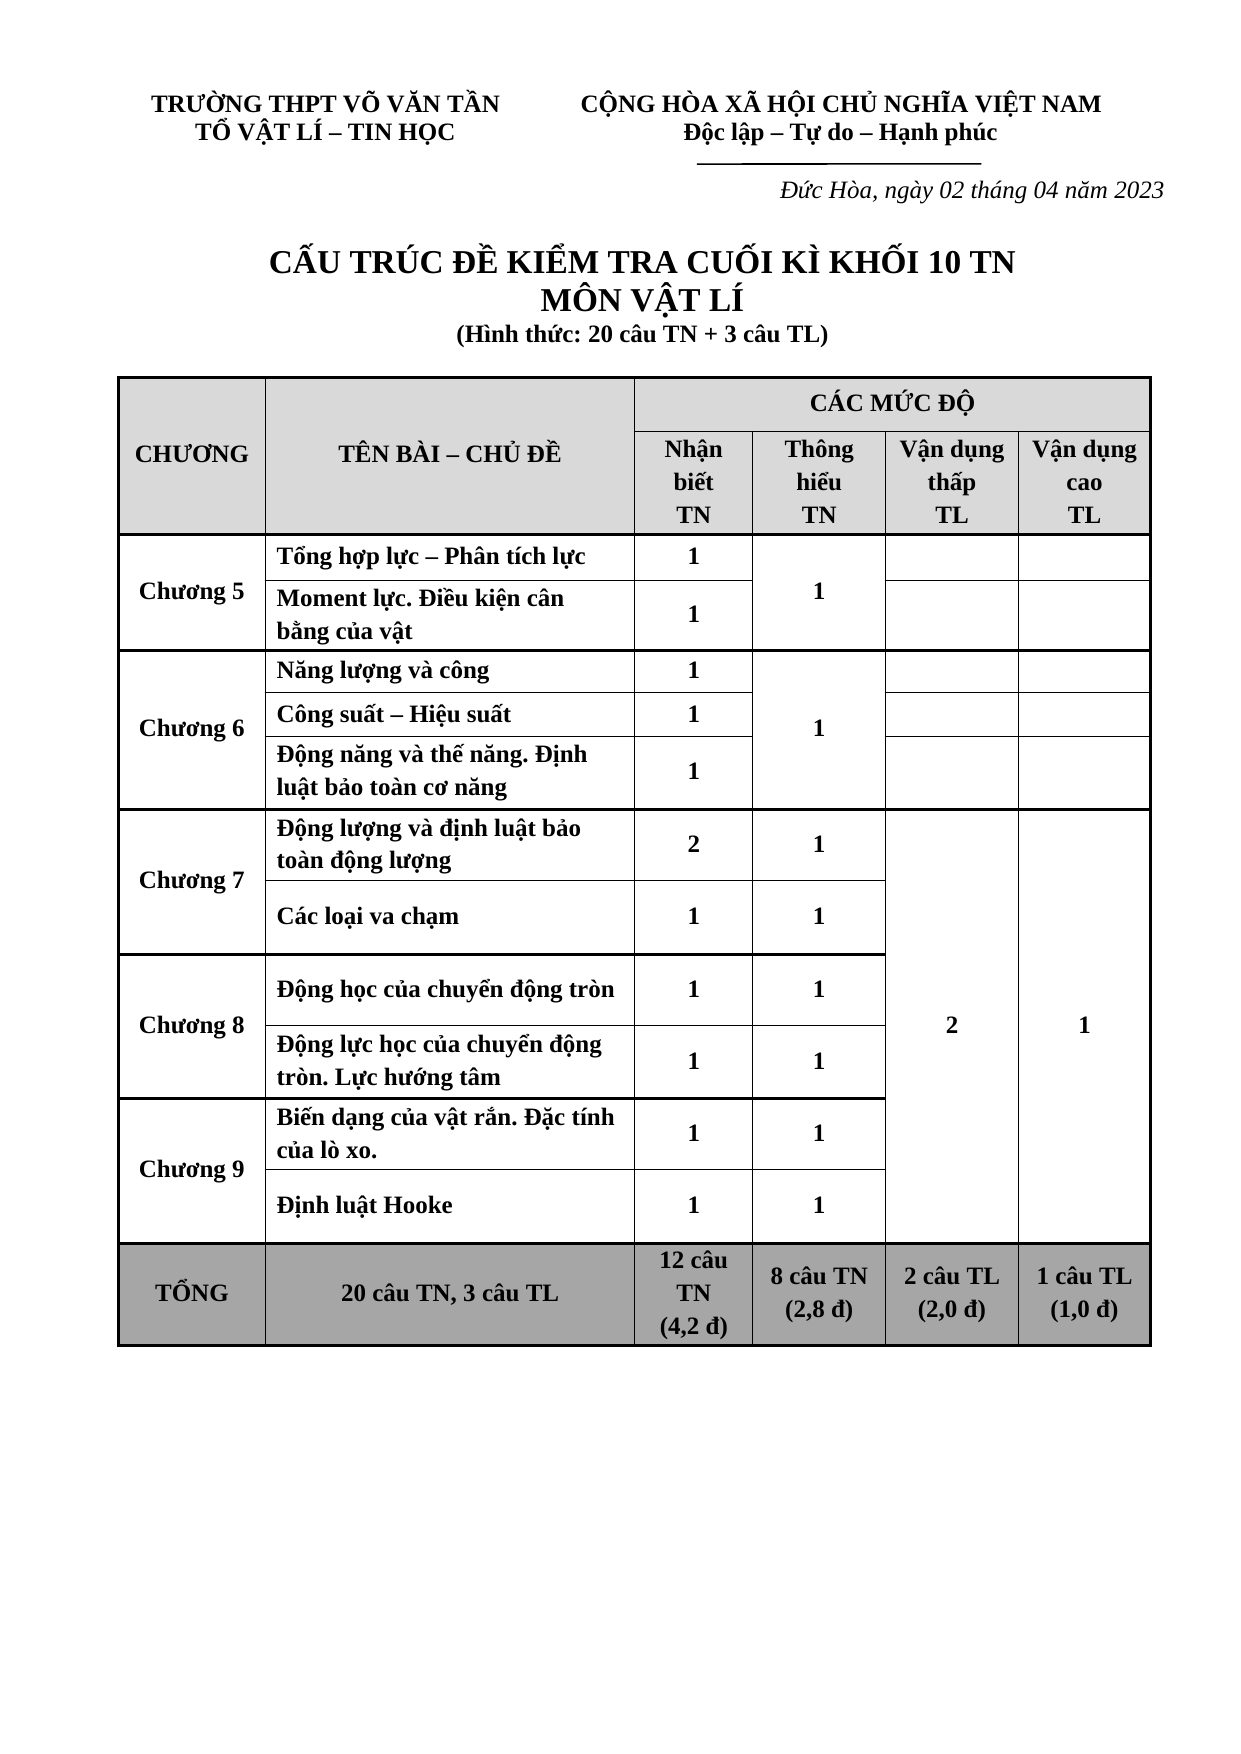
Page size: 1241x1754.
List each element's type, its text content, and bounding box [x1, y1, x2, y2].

table_cell [886, 652, 1018, 692]
table_cell 8 câu TN (2,8 đ) [753, 1245, 885, 1344]
table_header CHƯƠNG [120, 379, 265, 533]
table_cell 1 câu TL (1,0 đ) [1019, 1245, 1149, 1344]
table_cell Chương 5 [120, 536, 265, 649]
table_cell 1 [635, 536, 752, 580]
text (Hình thức: 20 câu TN + 3 câu TL) [118, 319, 1166, 347]
table_cell 1 [635, 581, 752, 649]
table_cell Động lực học của chuyển động tròn. Lực hướng tâm [266, 1026, 634, 1097]
table_cell 1 [753, 956, 885, 1025]
table_cell [1019, 693, 1149, 736]
table_cell TỔNG [120, 1245, 265, 1344]
table_cell 1 [635, 1100, 752, 1169]
table_cell [1019, 581, 1149, 649]
table_cell 1 [635, 737, 752, 808]
table_cell Động năng và thế năng. Định luật bảo toàn cơ năng [266, 737, 634, 808]
table_cell Nhận biết TN [635, 432, 752, 533]
text CẤU TRÚC ĐỀ KIỂM TRA CUỐI KÌ KHỐI 10 TN [118, 242, 1166, 280]
table_cell 1 [635, 956, 752, 1025]
table_cell [1019, 652, 1149, 692]
table_cell 1 [635, 1170, 752, 1242]
table_cell Chương 7 [120, 811, 265, 952]
table_cell Chương 8 [120, 956, 265, 1097]
table_cell Chương 9 [120, 1100, 265, 1242]
table_cell [886, 737, 1018, 808]
table_cell [886, 536, 1018, 580]
table_cell Tổng hợp lực – Phân tích lực [266, 536, 634, 580]
table_cell 1 [1019, 811, 1149, 1242]
table_cell 2 câu TL (2,0 đ) [886, 1245, 1018, 1344]
table_cell Vận dụng cao TL [1019, 432, 1149, 533]
table_cell 2 [886, 811, 1018, 1242]
table_cell Năng lượng và công [266, 652, 634, 692]
table_cell Vận dụng thấp TL [886, 432, 1018, 533]
table_cell [1019, 737, 1149, 808]
table_cell TỔ VẬT LÍ – TIN HỌC [126, 118, 524, 175]
table_cell 1 [635, 693, 752, 736]
table_header TÊN BÀI – CHỦ ĐỀ [266, 379, 634, 533]
table_cell 1 [635, 652, 752, 692]
table_cell 20 câu TN, 3 câu TL [266, 1245, 634, 1344]
table_cell 12 câu TN (4,2 đ) [635, 1245, 752, 1344]
table_cell 1 [753, 881, 885, 952]
table_cell Chương 6 [120, 652, 265, 808]
table_cell [1019, 536, 1149, 580]
table_cell 1 [635, 881, 752, 952]
table_cell Thông hiểu TN [753, 432, 885, 533]
table_cell Động học của chuyển động tròn [266, 956, 634, 1025]
table_cell 2 [635, 811, 752, 880]
table_cell 1 [635, 1026, 752, 1097]
table_cell [886, 693, 1018, 736]
text Đức Hòa, ngày 02 tháng 04 năm 2023 [118, 175, 1166, 204]
text MÔN VẬT LÍ [118, 280, 1166, 319]
table_cell Động lượng và định luật bảo toàn động lượng [266, 811, 634, 880]
table_cell 1 [753, 1170, 885, 1242]
table_cell [886, 581, 1018, 649]
table_cell Moment lực. Điều kiện cân bằng của vật [266, 581, 634, 649]
table_cell 1 [753, 1026, 885, 1097]
table_cell Các loại va chạm [266, 881, 634, 952]
table_cell Công suất – Hiệu suất [266, 693, 634, 736]
table_cell 1 [753, 1100, 885, 1169]
table_cell Biến dạng của vật rắn. Đặc tính của lò xo. [266, 1100, 634, 1169]
table_cell 1 [753, 652, 885, 808]
table_cell Độc lập – Tự do – Hạnh phúc [524, 118, 1156, 175]
table_header TRƯỜNG THPT VÕ VĂN TẦN [126, 89, 524, 117]
table_cell Định luật Hooke [266, 1170, 634, 1242]
table_header CỘNG HÒA XÃ HỘI CHỦ NGHĨA VIỆT NAM [524, 89, 1158, 117]
table_cell 1 [753, 811, 885, 880]
table_cell 1 [753, 536, 885, 649]
table_header CÁC MỨC ĐỘ [635, 379, 1149, 431]
